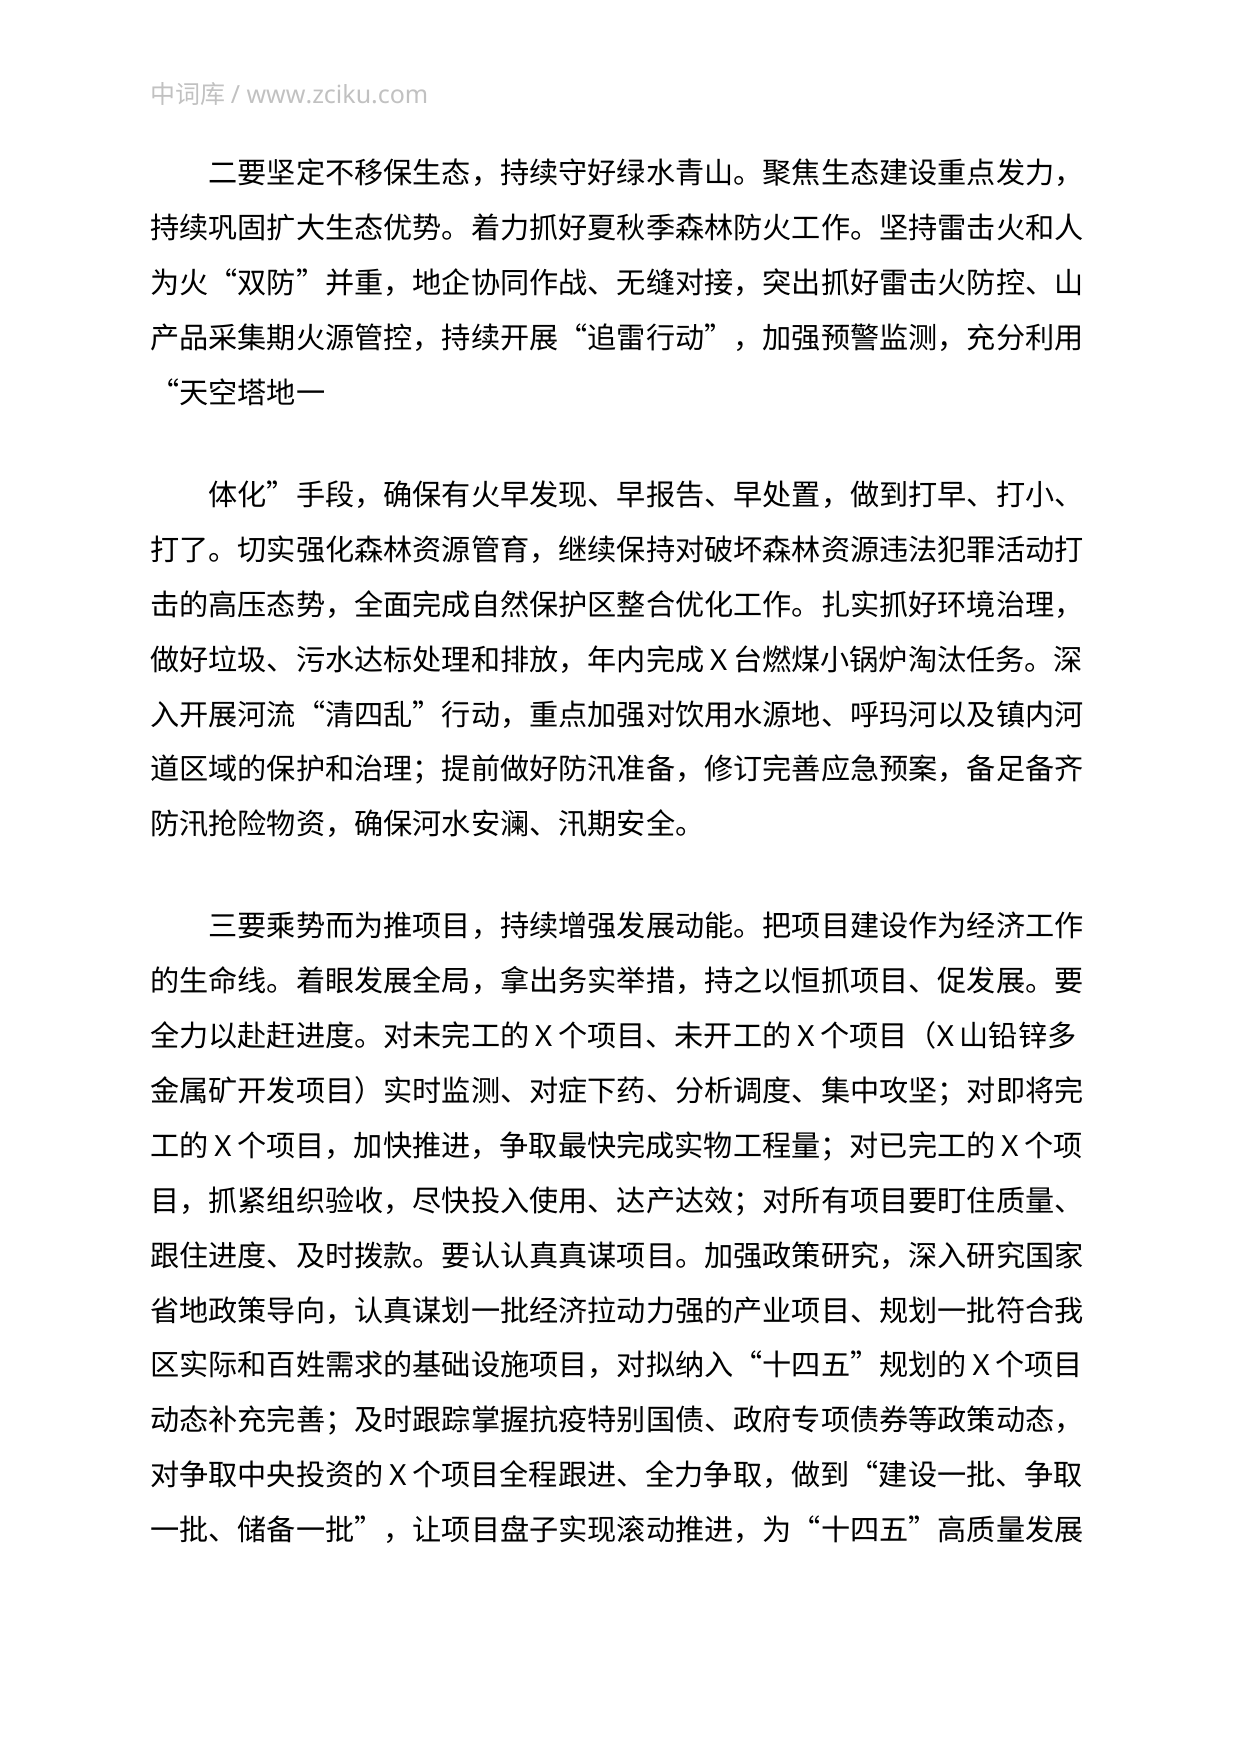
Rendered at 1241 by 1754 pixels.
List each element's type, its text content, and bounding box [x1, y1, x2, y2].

text 体化”手段，确保有火早发现、早报告、早处置，做到打早、打小、打了。切实强化森林资源管育，继续保持对破坏森林资源违法犯罪活动打击的高压态势，全面完成自然保护区整合优化工作。扎实抓好环境治理，做好垃圾、污水达标处理和排放，年内完成X台燃煤小锅炉淘汰任务。深入开展河流“清四乱”行动，重点加强对饮用水源地、呼玛河以及镇内河道区域的保护和治理；提前做好防汛准备，修订完善应急预案，备足备齐防汛抢险物资，确保河水安澜、汛期安全。 [150, 471, 1090, 843]
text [150, 903, 1090, 1549]
text 二要坚定不移保生态，持续守好绿水青山。聚焦生态建设重点发力，持续巩固扩大生态优势。着力抓好夏秋季森林防火工作。坚持雷击火和人为火“双防”并重，地企协同作战、无缝对接，突出抓好雷击火防控、山产品采集期火源管控，持续开展“追雷行动”，加强预警监测，充分利用“天空塔地一 [150, 150, 1090, 412]
